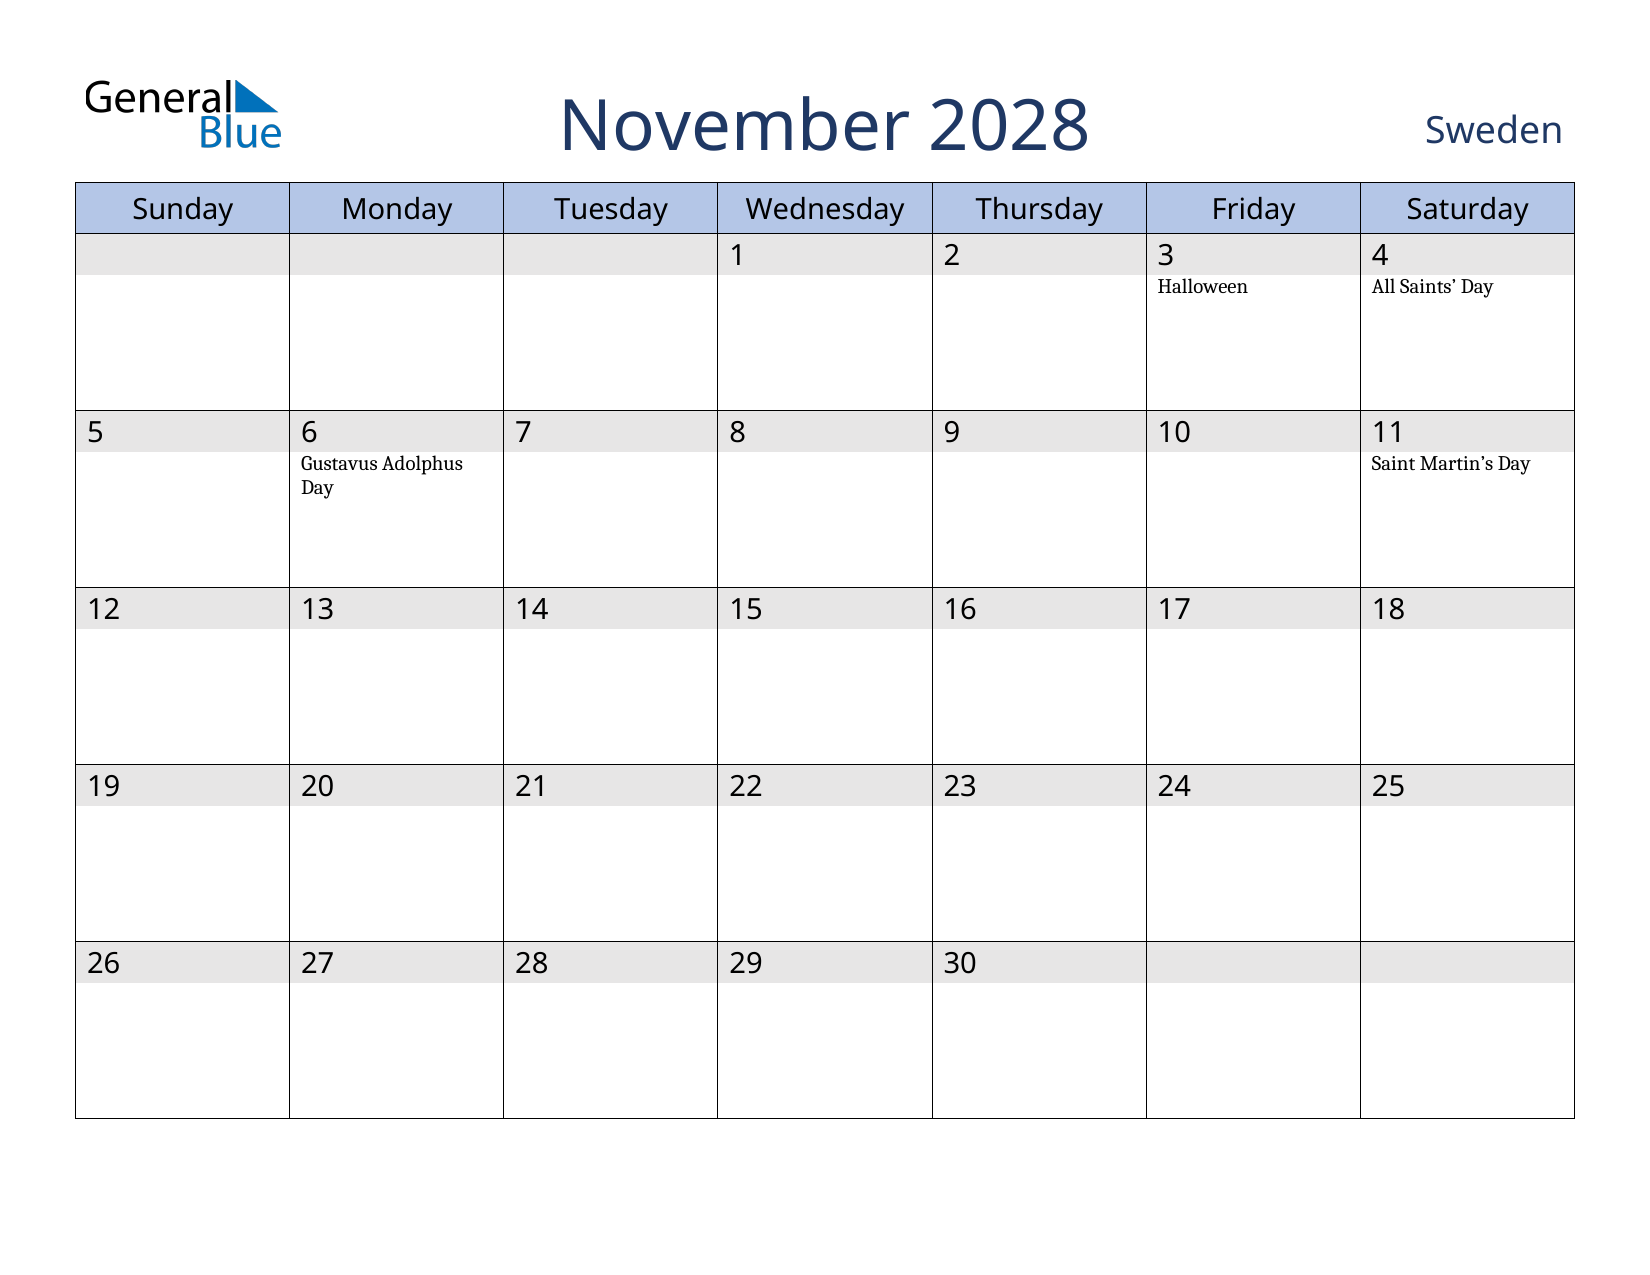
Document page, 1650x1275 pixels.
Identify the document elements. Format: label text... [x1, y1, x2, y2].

table_cell [1147, 942, 1360, 983]
table_header [76, 75, 503, 182]
table_cell 9 [933, 411, 1146, 452]
table_cell 12 [76, 588, 289, 629]
table_header Sweden [1146, 75, 1574, 182]
table_cell 8 [718, 411, 932, 452]
table_cell [1361, 629, 1574, 764]
table_cell [290, 275, 503, 410]
table_cell [504, 629, 717, 764]
table_cell [504, 234, 717, 275]
table_cell [718, 275, 932, 410]
table_cell Thursday [933, 183, 1146, 233]
table_cell [933, 275, 1146, 410]
table_cell 6 [290, 411, 503, 452]
table_cell [718, 806, 932, 941]
table_cell 7 [504, 411, 717, 452]
table_cell [1147, 983, 1360, 1118]
table_cell 29 [718, 942, 932, 983]
table_cell [1147, 452, 1360, 587]
picture [86, 80, 281, 148]
table_cell [1147, 806, 1360, 941]
table_cell [290, 806, 503, 941]
table_cell [504, 452, 717, 587]
table_cell 10 [1147, 411, 1360, 452]
table_cell 13 [290, 588, 503, 629]
table_cell 27 [290, 942, 503, 983]
table_cell 15 [718, 588, 932, 629]
table_cell [504, 806, 717, 941]
table_cell 14 [504, 588, 717, 629]
table_cell 22 [718, 765, 932, 806]
table_cell [290, 983, 503, 1118]
table_cell [933, 806, 1146, 941]
table_cell 3 [1147, 234, 1360, 275]
table_cell 2 [933, 234, 1146, 275]
table_cell 28 [504, 942, 717, 983]
table_cell [718, 983, 932, 1118]
table_cell [718, 629, 932, 764]
table_cell [76, 806, 289, 941]
table_cell 1 [718, 234, 932, 275]
table_cell [933, 983, 1146, 1118]
table_cell 17 [1147, 588, 1360, 629]
table_cell [290, 629, 503, 764]
table_cell Tuesday [504, 183, 717, 233]
table_cell Wednesday [718, 183, 932, 233]
table_cell Saint Martin’s Day [1361, 452, 1574, 587]
table_cell [933, 452, 1146, 587]
table_cell Saturday [1361, 183, 1574, 233]
table_cell [76, 629, 289, 764]
table_cell Halloween [1147, 275, 1360, 410]
table_cell Sunday [76, 183, 289, 233]
table_cell [76, 275, 289, 410]
table_cell [1361, 806, 1574, 941]
table_cell 5 [76, 411, 289, 452]
table_cell 11 [1361, 411, 1574, 452]
table_cell Monday [290, 183, 503, 233]
table_cell [1361, 942, 1574, 983]
table_cell [718, 452, 932, 587]
table_cell 21 [504, 765, 717, 806]
table_cell [290, 234, 503, 275]
table_cell [504, 275, 717, 410]
table_cell 24 [1147, 765, 1360, 806]
table_cell [76, 452, 289, 587]
table_cell [1361, 983, 1574, 1118]
table_cell 25 [1361, 765, 1574, 806]
table_cell Gustavus Adolphus Day [290, 452, 503, 587]
table_cell 20 [290, 765, 503, 806]
table_cell 19 [76, 765, 289, 806]
table_cell All Saints’ Day [1361, 275, 1574, 410]
table_cell 30 [933, 942, 1146, 983]
table_cell [76, 983, 289, 1118]
table_cell 16 [933, 588, 1146, 629]
table_cell Friday [1147, 183, 1360, 233]
table_cell [504, 983, 717, 1118]
table_cell [933, 629, 1146, 764]
table_cell 18 [1361, 588, 1574, 629]
table_cell 26 [76, 942, 289, 983]
table_cell [76, 234, 289, 275]
table_header November 2028 [504, 75, 1146, 182]
table_cell 4 [1361, 234, 1574, 275]
table_cell [1147, 629, 1360, 764]
table_cell 23 [933, 765, 1146, 806]
